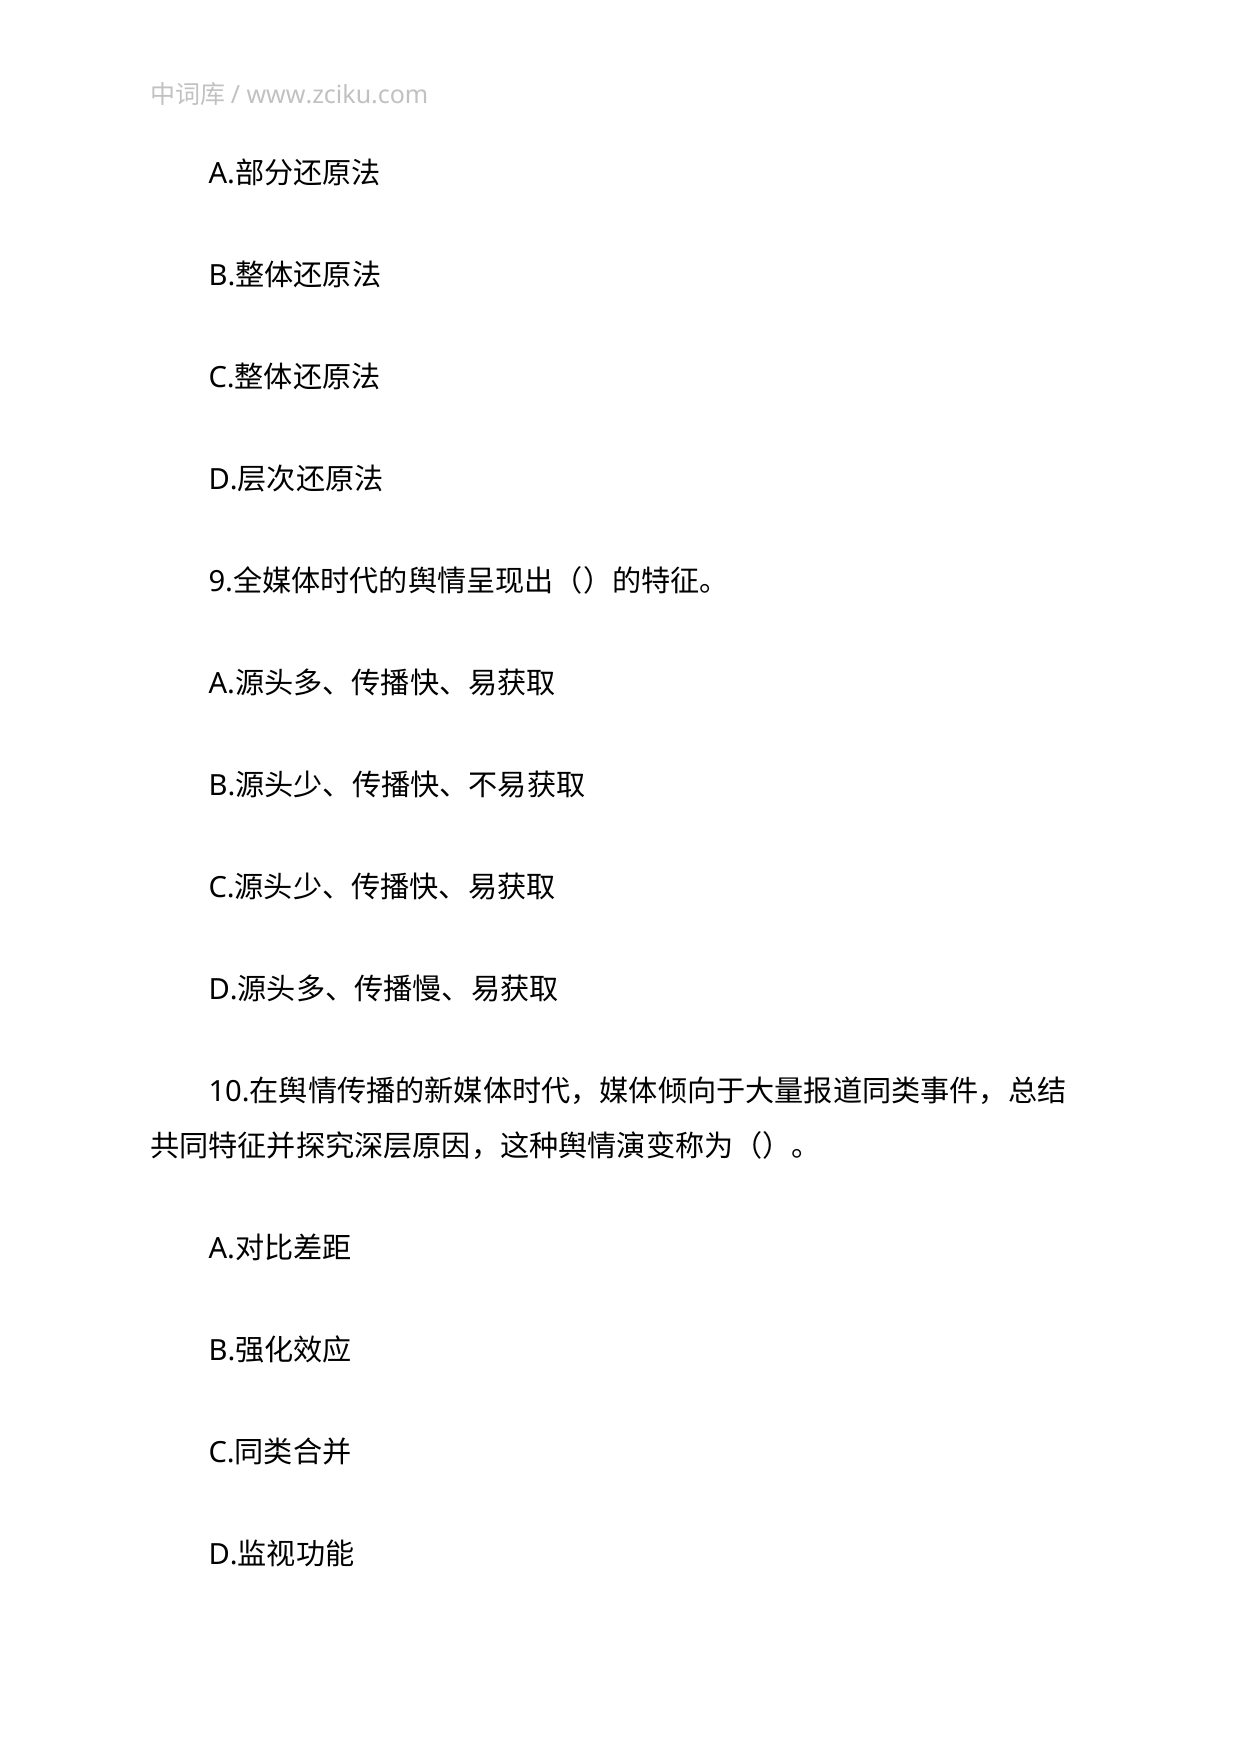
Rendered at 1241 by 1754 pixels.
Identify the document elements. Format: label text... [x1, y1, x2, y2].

text C.同类合并 [150, 1428, 1090, 1471]
text A.源头多、传播快、易获取 [150, 660, 1090, 702]
text A.对比差距 [150, 1224, 1090, 1267]
text B.强化效应 [150, 1327, 1090, 1369]
text 10.在舆情传播的新媒体时代，媒体倾向于大量报道同类事件，总结共同特征并探究深层原因，这种舆情演变称为（）。 [150, 1068, 1090, 1165]
text 9.全媒体时代的舆情呈现出（）的特征。 [150, 558, 1090, 600]
text B.整体还原法 [150, 252, 1090, 294]
text C.源头少、传播快、易获取 [150, 864, 1090, 906]
text A.部分还原法 [150, 150, 1090, 192]
text C.整体还原法 [150, 354, 1090, 396]
text D.层次还原法 [150, 456, 1090, 498]
text D.监视功能 [150, 1531, 1090, 1573]
text D.源头多、传播慢、易获取 [150, 966, 1090, 1008]
text B.源头少、传播快、不易获取 [150, 762, 1090, 804]
